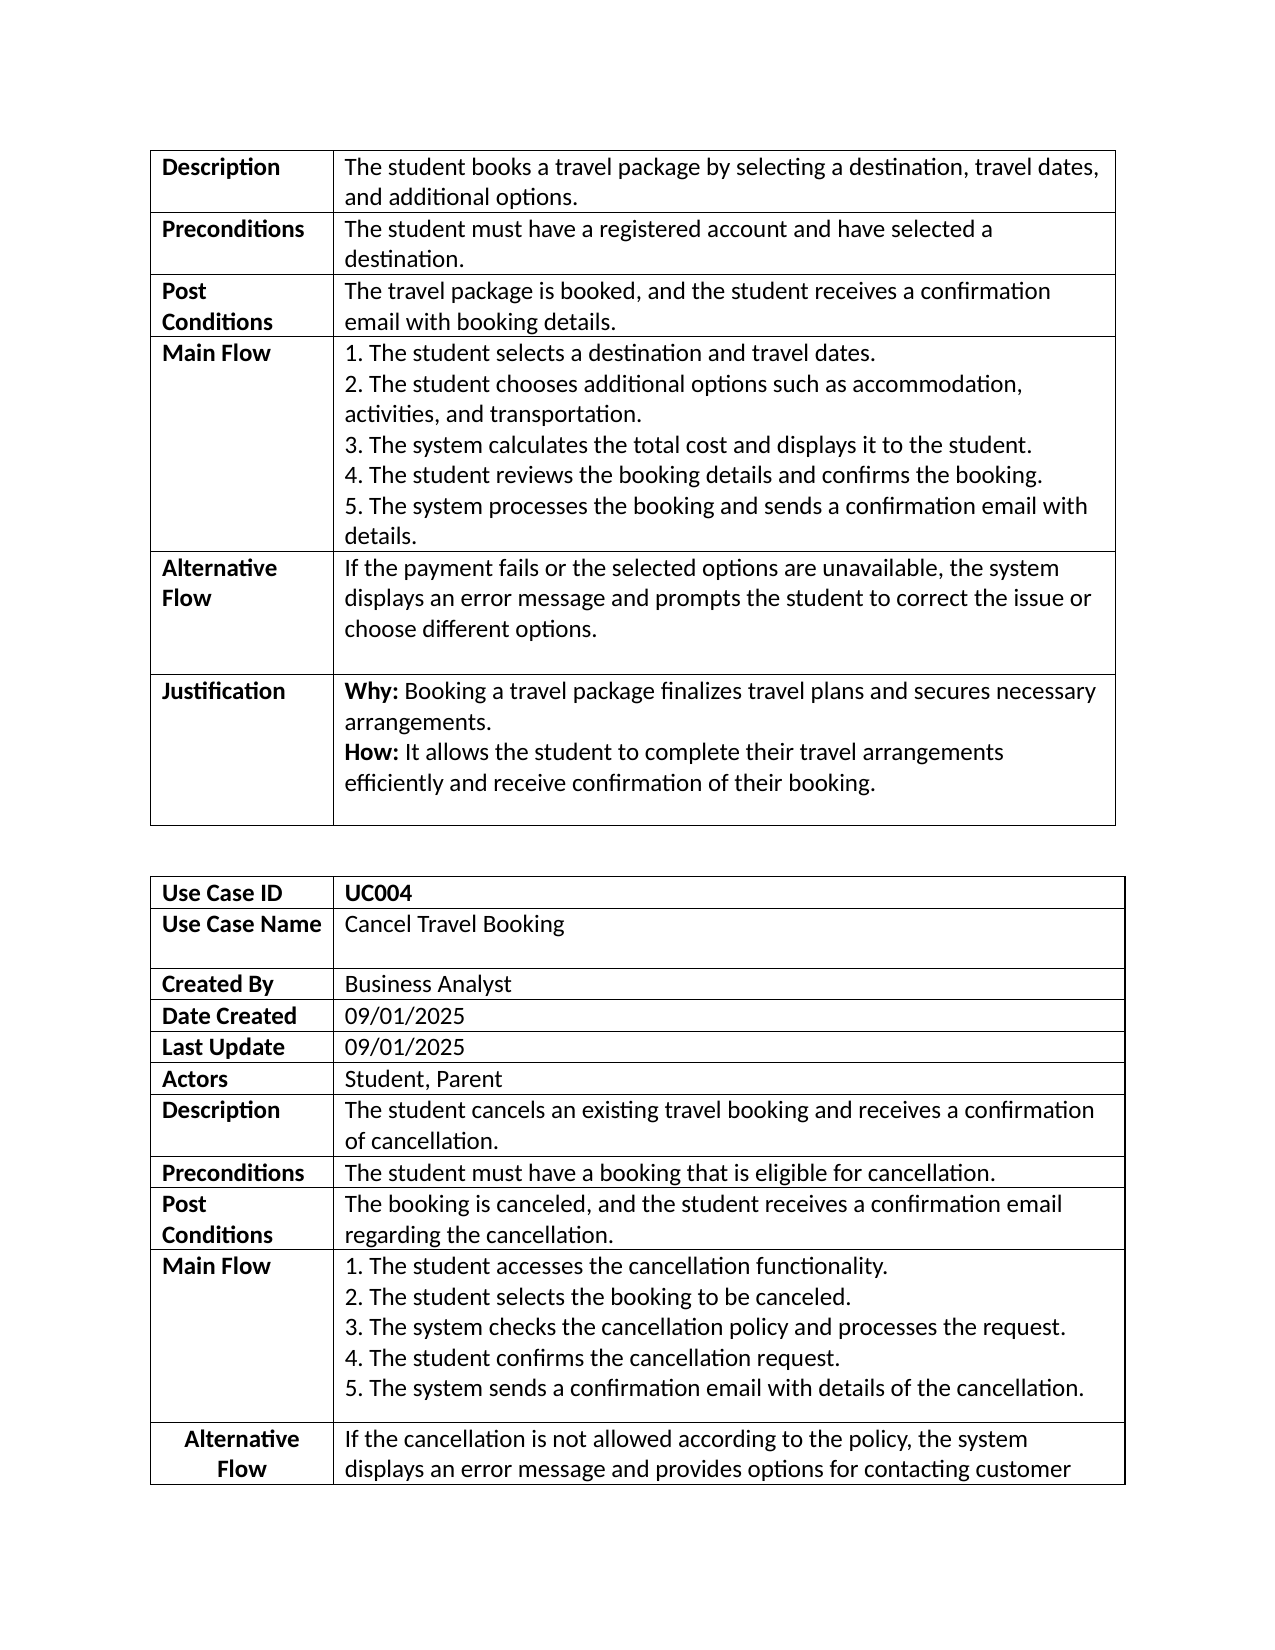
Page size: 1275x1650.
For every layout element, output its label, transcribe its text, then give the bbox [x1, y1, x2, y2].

table_cell Main Flow [151, 1250, 333, 1422]
table_cell Student, Parent [334, 1063, 1124, 1094]
table_cell Why: Booking a travel package finalizes travel plans and secures necessary arrangements. How: It allows the student to complete their travel arrangements efficiently and receive confirmation of their booking. [334, 675, 1115, 825]
table_cell 1. The student selects a destination and travel dates. 2. The student chooses additional options such as accommodation, activities, and transportation. 3. The system calculates the total cost and displays it to the student. 4. The student reviews the booking details and confirms the booking. 5. The system processes the booking and sends a confirmation email with details. [334, 337, 1115, 551]
table_cell Date Created [151, 1000, 333, 1031]
table_cell Description [151, 1095, 333, 1156]
table_cell 09/01/2025 [334, 1000, 1124, 1031]
table_cell The booking is canceled, and the student receives a confirmation email regarding the cancellation. [334, 1188, 1124, 1249]
table_header UC004 [334, 877, 1124, 907]
table_cell The student books a travel package by selecting a destination, travel dates, and additional options. [334, 151, 1115, 212]
table_cell 09/01/2025 [334, 1032, 1124, 1062]
table_cell Use Case Name [151, 909, 333, 967]
table_cell Last Update [151, 1032, 333, 1062]
table_cell The student must have a booking that is eligible for cancellation. [334, 1157, 1124, 1187]
table_cell Main Flow [151, 337, 333, 551]
table_cell Preconditions [151, 1157, 333, 1187]
table_cell Alternative Flow [151, 1423, 333, 1484]
table_cell The student must have a registered account and have selected a destination. [334, 213, 1115, 274]
table_cell Post Conditions [151, 275, 333, 336]
table_cell Alternative Flow [151, 552, 333, 674]
table_cell If the payment fails or the selected options are unavailable, the system displays an error message and prompts the student to correct the issue or choose different options. [334, 552, 1115, 674]
table_cell 1. The student accesses the cancellation functionality. 2. The student selects the booking to be canceled. 3. The system checks the cancellation policy and processes the request. 4. The student confirms the cancellation request. 5. The system sends a confirmation email with details of the cancellation. [334, 1250, 1124, 1422]
table_cell Justification [151, 675, 333, 825]
table_cell The travel package is booked, and the student receives a confirmation email with booking details. [334, 275, 1115, 336]
table_cell Description [151, 151, 333, 212]
table_cell Preconditions [151, 213, 333, 274]
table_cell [334, 1423, 1124, 1484]
table_cell Post Conditions [151, 1188, 333, 1249]
table_header Use Case ID [151, 877, 333, 907]
table_cell Created By [151, 969, 333, 999]
table_cell The student cancels an existing travel booking and receives a confirmation of cancellation. [334, 1095, 1124, 1156]
table_cell Actors [151, 1063, 333, 1094]
table_cell Cancel Travel Booking [334, 909, 1124, 967]
table_cell Business Analyst [334, 969, 1124, 999]
